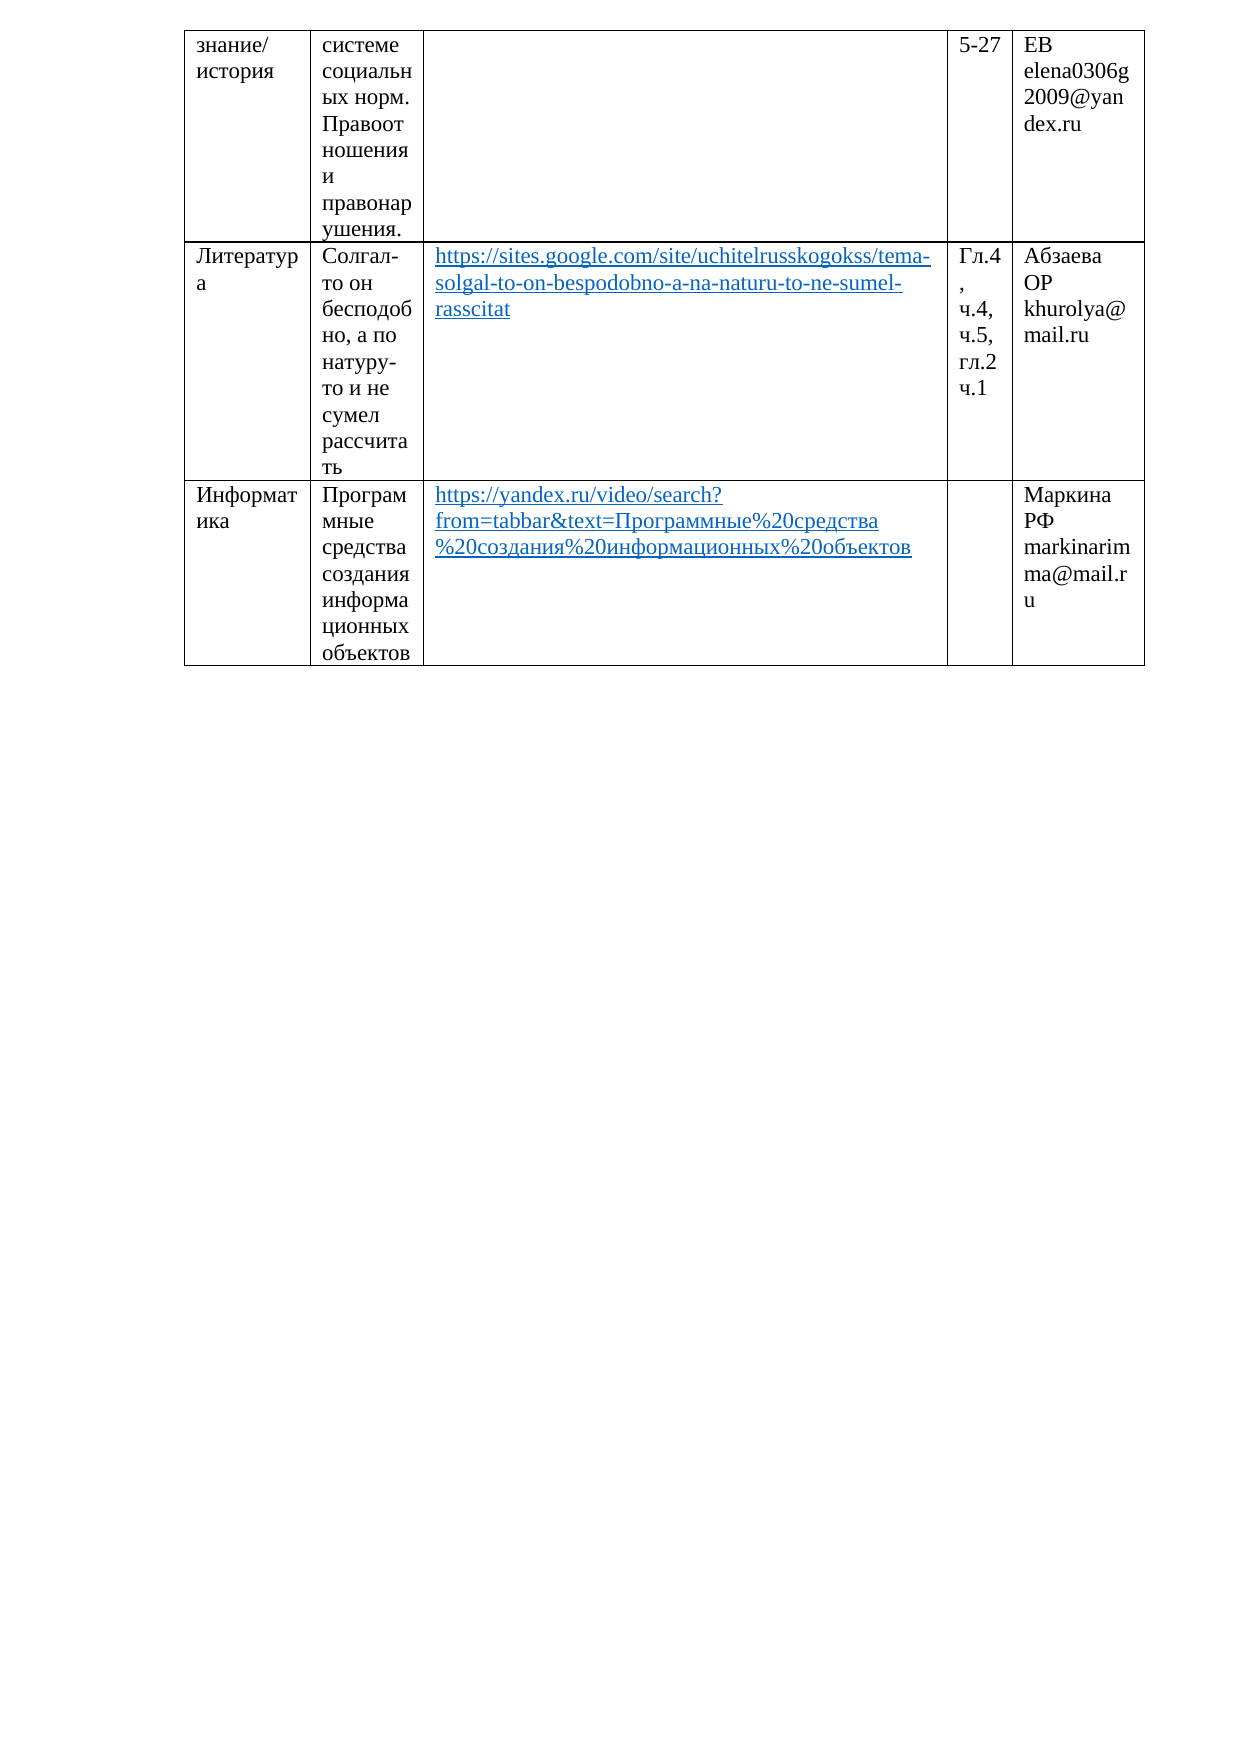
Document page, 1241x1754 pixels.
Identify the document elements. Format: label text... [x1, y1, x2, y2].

table_cell Маркина РФ markinarimma@mail.ru [1013, 481, 1144, 665]
table_cell Абзаева ОР khurolya@mail.ru [1013, 243, 1144, 480]
table_cell https://yandex.ru/video/search?from=tabbar&text=Программные%20средства%20создания%20информационных%20объектов [424, 481, 947, 665]
table_cell https://sites.google.com/site/uchitelrusskogokss/tema-solgal-to-on-bespodobno-a-na-naturu-to-ne-sumel-rasscitat [424, 243, 947, 480]
table_cell Информатика [185, 481, 310, 665]
table_cell П.25-27 [948, 31, 1012, 241]
table_cell Гл.4, ч.4, ч.5, гл.2 ч.1 [948, 243, 1012, 480]
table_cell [185, 31, 310, 241]
table_cell Литература [185, 243, 310, 480]
table_cell Солгал-то он бесподобно, а по натуру-то и не сумел рассчитать [311, 243, 423, 480]
table_cell [948, 481, 1012, 665]
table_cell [1013, 31, 1144, 241]
table_cell Программные средства создания информационных объектов [311, 481, 423, 665]
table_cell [311, 31, 423, 241]
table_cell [424, 31, 947, 241]
